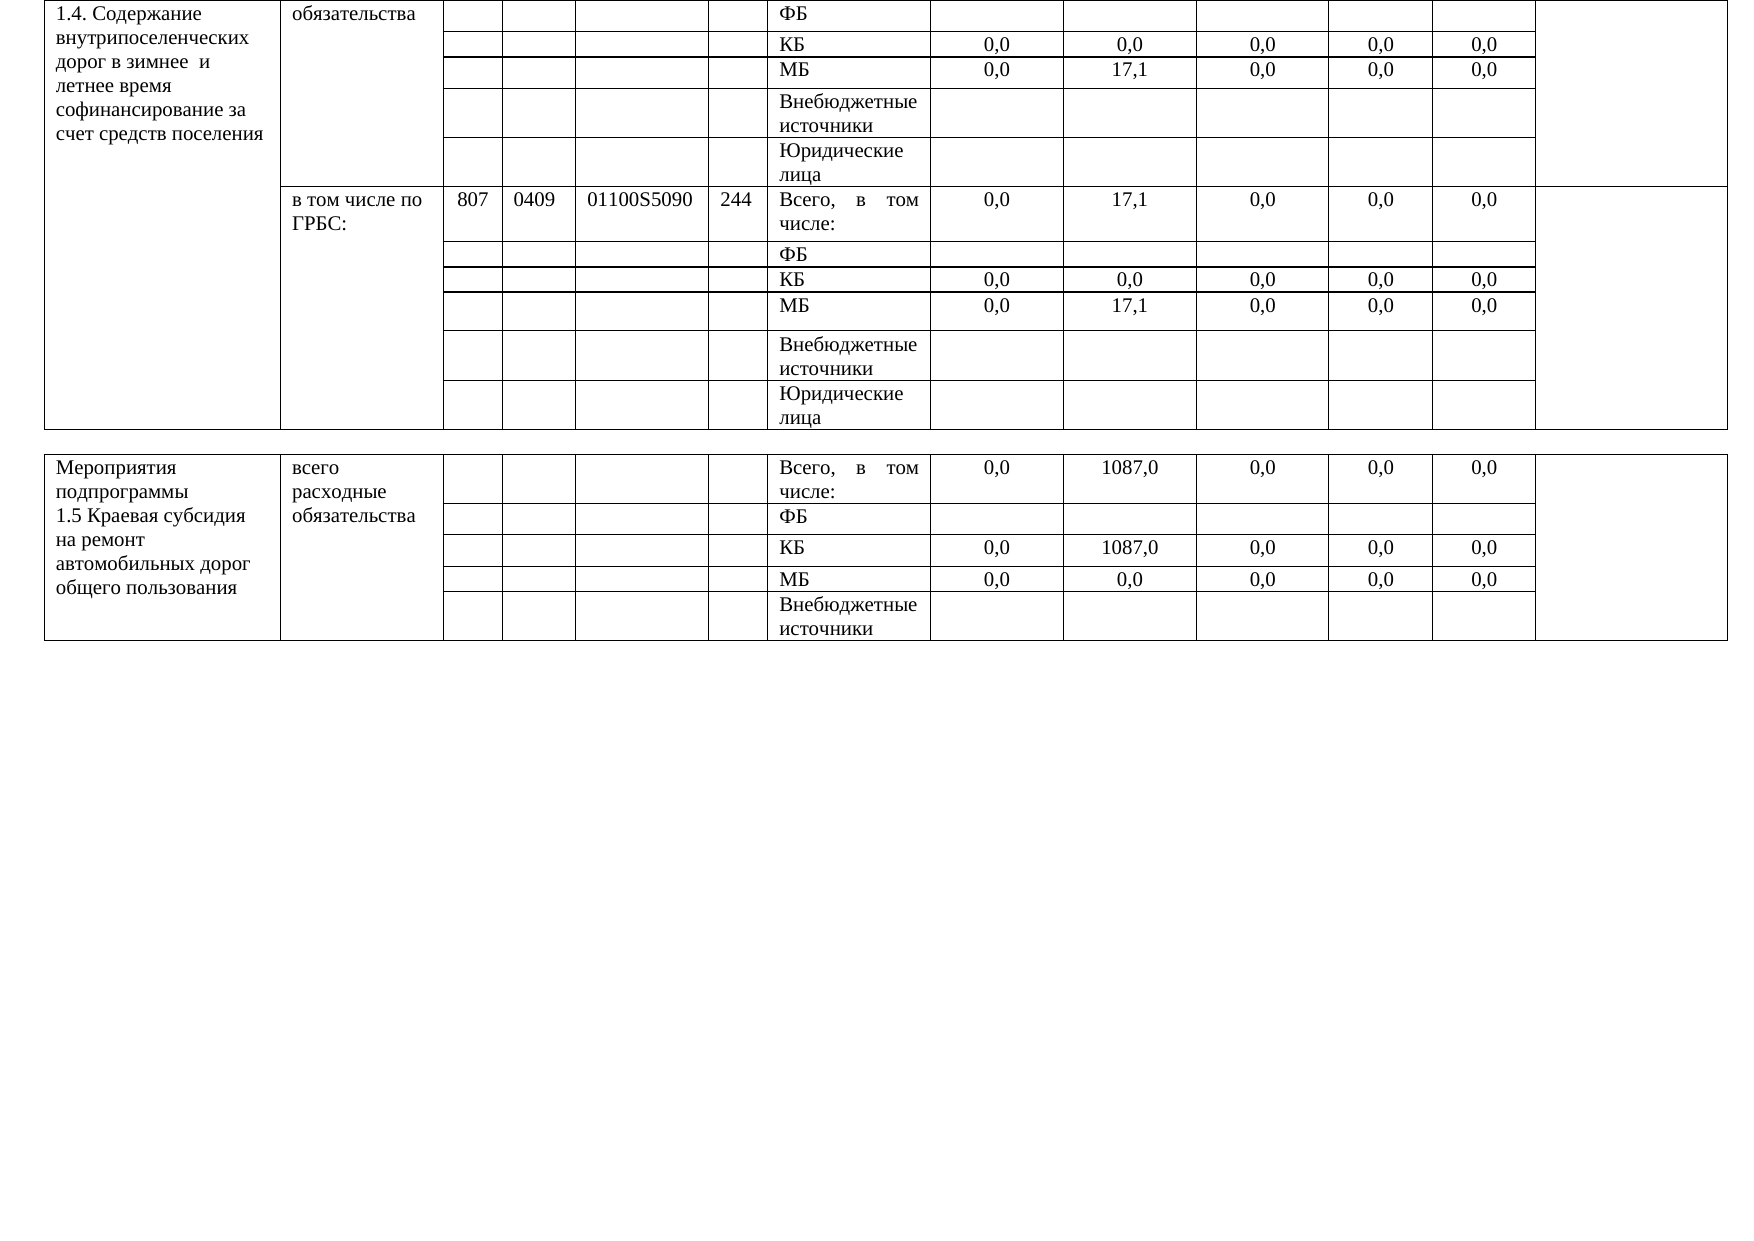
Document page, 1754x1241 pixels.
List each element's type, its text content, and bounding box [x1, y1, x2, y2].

table_cell МБ [768, 567, 930, 591]
table_cell МБ [768, 58, 930, 88]
table_cell [503, 293, 575, 330]
table_cell 1087,0 [1064, 535, 1196, 566]
table_header 0,0 [1433, 455, 1535, 503]
table_cell 0,0 [1433, 535, 1535, 566]
table_cell [503, 592, 575, 640]
table_cell 807 [444, 187, 502, 241]
table_cell 0,0 [1433, 268, 1535, 291]
table_cell [1329, 89, 1432, 137]
table_cell [709, 293, 767, 330]
table_cell [709, 32, 767, 56]
table_cell [1329, 504, 1432, 534]
table_cell [444, 32, 502, 56]
table_cell [931, 331, 1063, 379]
table_cell [576, 268, 708, 291]
table_cell [1064, 242, 1196, 266]
table_cell [931, 1, 1063, 31]
table_cell [1064, 331, 1196, 379]
table_cell [709, 242, 767, 266]
table_cell Внебюджетные источники [768, 89, 930, 137]
table_cell КБ [768, 268, 930, 291]
table_cell [1433, 381, 1535, 429]
table_cell [1197, 138, 1328, 186]
table_cell [576, 381, 708, 429]
table_header [1536, 1, 1727, 186]
table_cell [444, 381, 502, 429]
table_cell [1433, 1, 1535, 31]
table_cell [931, 504, 1063, 534]
table_cell [1536, 187, 1727, 429]
table_header [709, 455, 767, 503]
table_cell [931, 381, 1063, 429]
table_cell 0,0 [1329, 268, 1432, 291]
table_cell [444, 58, 502, 88]
table_cell [1197, 504, 1328, 534]
table_cell 17,1 [1064, 187, 1196, 241]
table_cell [1329, 242, 1432, 266]
table_cell 0,0 [1329, 32, 1432, 56]
table_cell [503, 89, 575, 137]
table_cell в том числе по ГРБС: [281, 187, 443, 429]
table_cell [503, 58, 575, 88]
table_cell [709, 58, 767, 88]
table_cell КБ [768, 32, 930, 56]
table_cell 0,0 [1329, 567, 1432, 591]
table_cell [576, 138, 708, 186]
table_cell [709, 504, 767, 534]
table_cell [1329, 381, 1432, 429]
table_cell [709, 89, 767, 137]
table_cell [931, 138, 1063, 186]
table_cell [1064, 89, 1196, 137]
table_header 0,0 [931, 455, 1063, 503]
table_cell [444, 592, 502, 640]
table_cell [709, 1, 767, 31]
table_cell [576, 242, 708, 266]
table_cell [709, 535, 767, 566]
table_cell 0,0 [931, 535, 1063, 566]
table_cell Внебюджетные источники [768, 592, 930, 640]
table_cell [709, 592, 767, 640]
table_cell [444, 567, 502, 591]
table_cell [1433, 592, 1535, 640]
table_cell [576, 32, 708, 56]
table_cell [444, 535, 502, 566]
table_cell [503, 138, 575, 186]
table_cell [503, 535, 575, 566]
table_cell ФБ [768, 242, 930, 266]
table_cell 17,1 [1064, 58, 1196, 88]
table_cell [503, 242, 575, 266]
table_cell [503, 268, 575, 291]
table_cell [1433, 331, 1535, 379]
table_cell [503, 331, 575, 379]
table_cell 0,0 [1433, 58, 1535, 88]
table_cell [1433, 242, 1535, 266]
table_cell 0,0 [931, 293, 1063, 330]
table_cell 0,0 [1197, 32, 1328, 56]
table_cell 0,0 [1433, 567, 1535, 591]
table_cell [709, 331, 767, 379]
table_cell [1197, 1, 1328, 31]
table_header 0,0 [1329, 455, 1432, 503]
table_cell [1064, 138, 1196, 186]
table_cell 0,0 [1197, 58, 1328, 88]
table_header [444, 455, 502, 503]
table_header всего расходные обязательства [281, 455, 443, 640]
table_cell [444, 268, 502, 291]
table_cell 0,0 [1064, 32, 1196, 56]
table_cell 0,0 [931, 268, 1063, 291]
table_cell [576, 58, 708, 88]
table_cell [444, 331, 502, 379]
table_cell 17,1 [1064, 293, 1196, 330]
table_cell [503, 32, 575, 56]
table_cell [709, 138, 767, 186]
table_cell [444, 242, 502, 266]
table_cell [1197, 242, 1328, 266]
table_cell 244 [709, 187, 767, 241]
table_cell [503, 381, 575, 429]
table_cell Юридические лица [768, 381, 930, 429]
table_cell [1433, 138, 1535, 186]
table_header Мероприятия подпрограммы 1.5 Краевая субсидия на ремонт автомобильных дорог общего пользования [45, 455, 280, 640]
table_cell 0,0 [931, 187, 1063, 241]
table_cell [576, 535, 708, 566]
table_cell ФБ [768, 504, 930, 534]
table_header 0,0 [1197, 455, 1328, 503]
table_cell [1433, 504, 1535, 534]
table_cell [709, 567, 767, 591]
table_header [576, 455, 708, 503]
table_cell 0,0 [1197, 268, 1328, 291]
table_cell [1064, 504, 1196, 534]
table_cell [1197, 381, 1328, 429]
table_cell [576, 504, 708, 534]
table_cell 0,0 [931, 567, 1063, 591]
table_cell [931, 592, 1063, 640]
table_cell 0,0 [931, 58, 1063, 88]
table_cell [931, 89, 1063, 137]
table_cell 0,0 [931, 32, 1063, 56]
table_cell [444, 293, 502, 330]
table_cell МБ [768, 293, 930, 330]
table_cell [503, 504, 575, 534]
table_header Мероприятия подпрограммы 1.4. Содержание внутрипоселенческих дорог в зимнее и летнее время софинансирование за счет средств поселения [45, 1, 280, 429]
table_cell 0,0 [1197, 567, 1328, 591]
table_cell [709, 381, 767, 429]
table_header всего расходные обязательства [281, 1, 443, 186]
table_cell [576, 293, 708, 330]
table_header Всего, в том числе: [768, 455, 930, 503]
table_cell КБ [768, 535, 930, 566]
table_cell [1329, 592, 1432, 640]
table_cell [931, 242, 1063, 266]
table_cell 0,0 [1433, 293, 1535, 330]
table_cell [1064, 381, 1196, 429]
table_cell 0,0 [1433, 187, 1535, 241]
table_cell [1433, 89, 1535, 137]
table_cell [1064, 592, 1196, 640]
table_cell 0,0 [1433, 32, 1535, 56]
table_header [503, 455, 575, 503]
table_cell [576, 592, 708, 640]
table_cell Юридические лица [768, 138, 930, 186]
table_cell [1197, 331, 1328, 379]
table_cell 0,0 [1064, 567, 1196, 591]
table_cell [444, 504, 502, 534]
table_cell 0,0 [1329, 535, 1432, 566]
table_cell [1329, 138, 1432, 186]
table_cell 0,0 [1064, 268, 1196, 291]
table_cell ФБ [768, 1, 930, 31]
table_cell [1329, 1, 1432, 31]
table_cell [1064, 1, 1196, 31]
table_cell [1197, 592, 1328, 640]
table_cell [1197, 89, 1328, 137]
table_cell 0,0 [1197, 293, 1328, 330]
table_cell [576, 89, 708, 137]
table_cell [444, 138, 502, 186]
table_cell [1329, 331, 1432, 379]
table_header 1087,0 [1064, 455, 1196, 503]
table_cell [444, 89, 502, 137]
table_cell [503, 1, 575, 31]
table_cell 0,0 [1197, 535, 1328, 566]
table_cell [444, 1, 502, 31]
table_cell 0,0 [1329, 58, 1432, 88]
table_cell [576, 331, 708, 379]
table_header [1536, 455, 1727, 640]
table_cell [503, 567, 575, 591]
table_cell 0,0 [1329, 187, 1432, 241]
table_cell 0,0 [1329, 293, 1432, 330]
table_cell Всего, в том числе: [768, 187, 930, 241]
table_cell 0409 [503, 187, 575, 241]
table_cell Внебюджетные источники [768, 331, 930, 379]
table_cell [576, 567, 708, 591]
table_cell [709, 268, 767, 291]
table_cell [576, 1, 708, 31]
table_cell 01100S5090 [576, 187, 708, 241]
table_cell 0,0 [1197, 187, 1328, 241]
